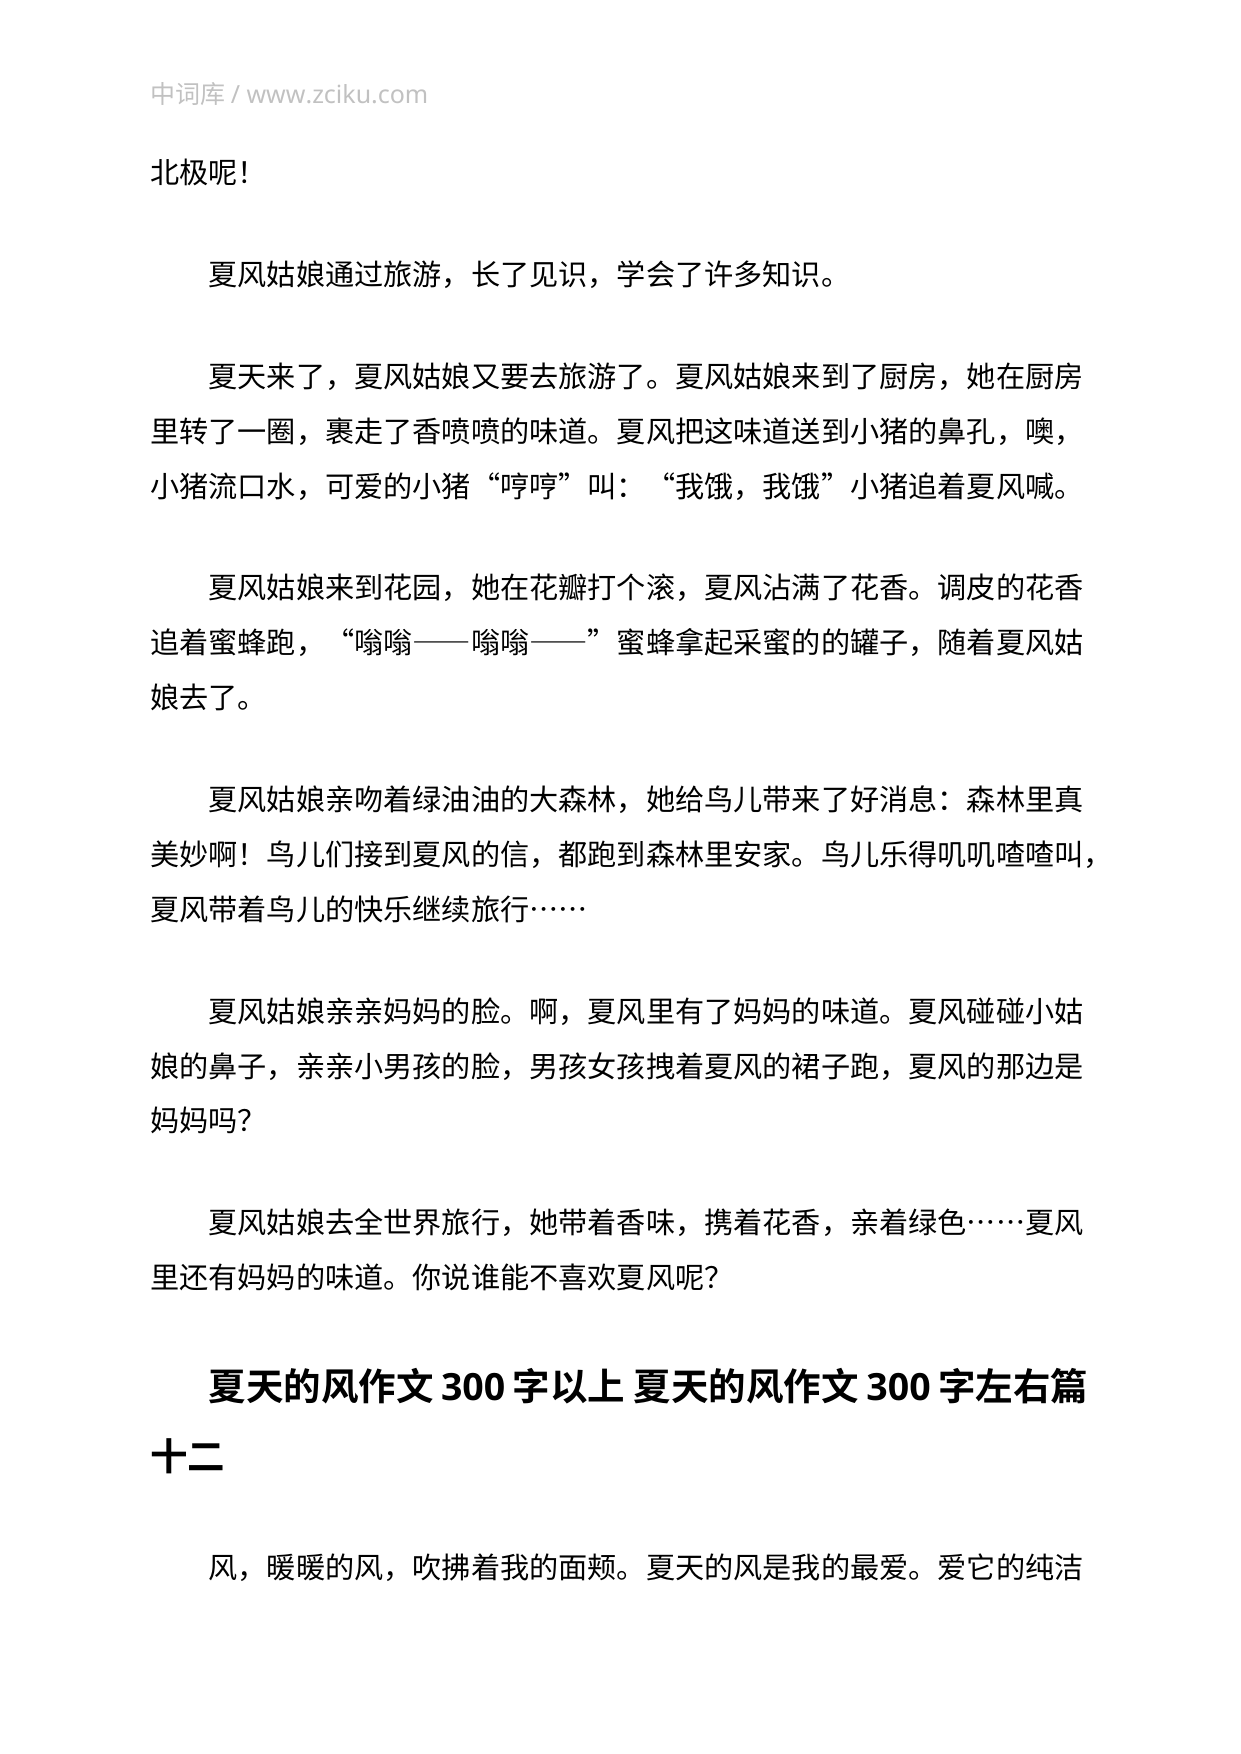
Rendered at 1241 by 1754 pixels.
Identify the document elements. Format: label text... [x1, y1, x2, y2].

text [150, 150, 1090, 192]
text 夏风姑娘去全世界旅行，她带着香味，携着花香，亲着绿色……夏风里还有妈妈的味道。你说谁能不喜欢夏风呢？ [150, 1200, 1090, 1297]
text 夏风姑娘来到花园，她在花瓣打个滚，夏风沾满了花香。调皮的花香追着蜜蜂跑，“嗡嗡——嗡嗡——”蜜蜂拿起采蜜的的罐子，随着夏风姑娘去了。 [150, 565, 1090, 717]
text 夏天的风作文300字以上 夏天的风作文300字左右篇十二 [150, 1356, 1090, 1481]
text 夏天来了，夏风姑娘又要去旅游了。夏风姑娘来到了厨房，她在厨房里转了一圈，裹走了香喷喷的味道。夏风把这味道送到小猪的鼻孔，噢，小猪流口水，可爱的小猪“哼哼”叫：“我饿，我饿”小猪追着夏风喊。 [150, 353, 1090, 506]
text 夏风姑娘通过旅游，长了见识，学会了许多知识。 [150, 252, 1090, 294]
text 夏风姑娘亲吻着绿油油的大森林，她给鸟儿带来了好消息：森林里真美妙啊！鸟儿们接到夏风的信，都跑到森林里安家。鸟儿乐得叽叽喳喳叫，夏风带着鸟儿的快乐继续旅行…… [150, 777, 1090, 929]
text 夏风姑娘亲亲妈妈的脸。啊，夏风里有了妈妈的味道。夏风碰碰小姑娘的鼻子，亲亲小男孩的脸，男孩女孩拽着夏风的裙子跑，夏风的那边是妈妈吗？ [150, 988, 1090, 1140]
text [150, 1544, 1090, 1587]
